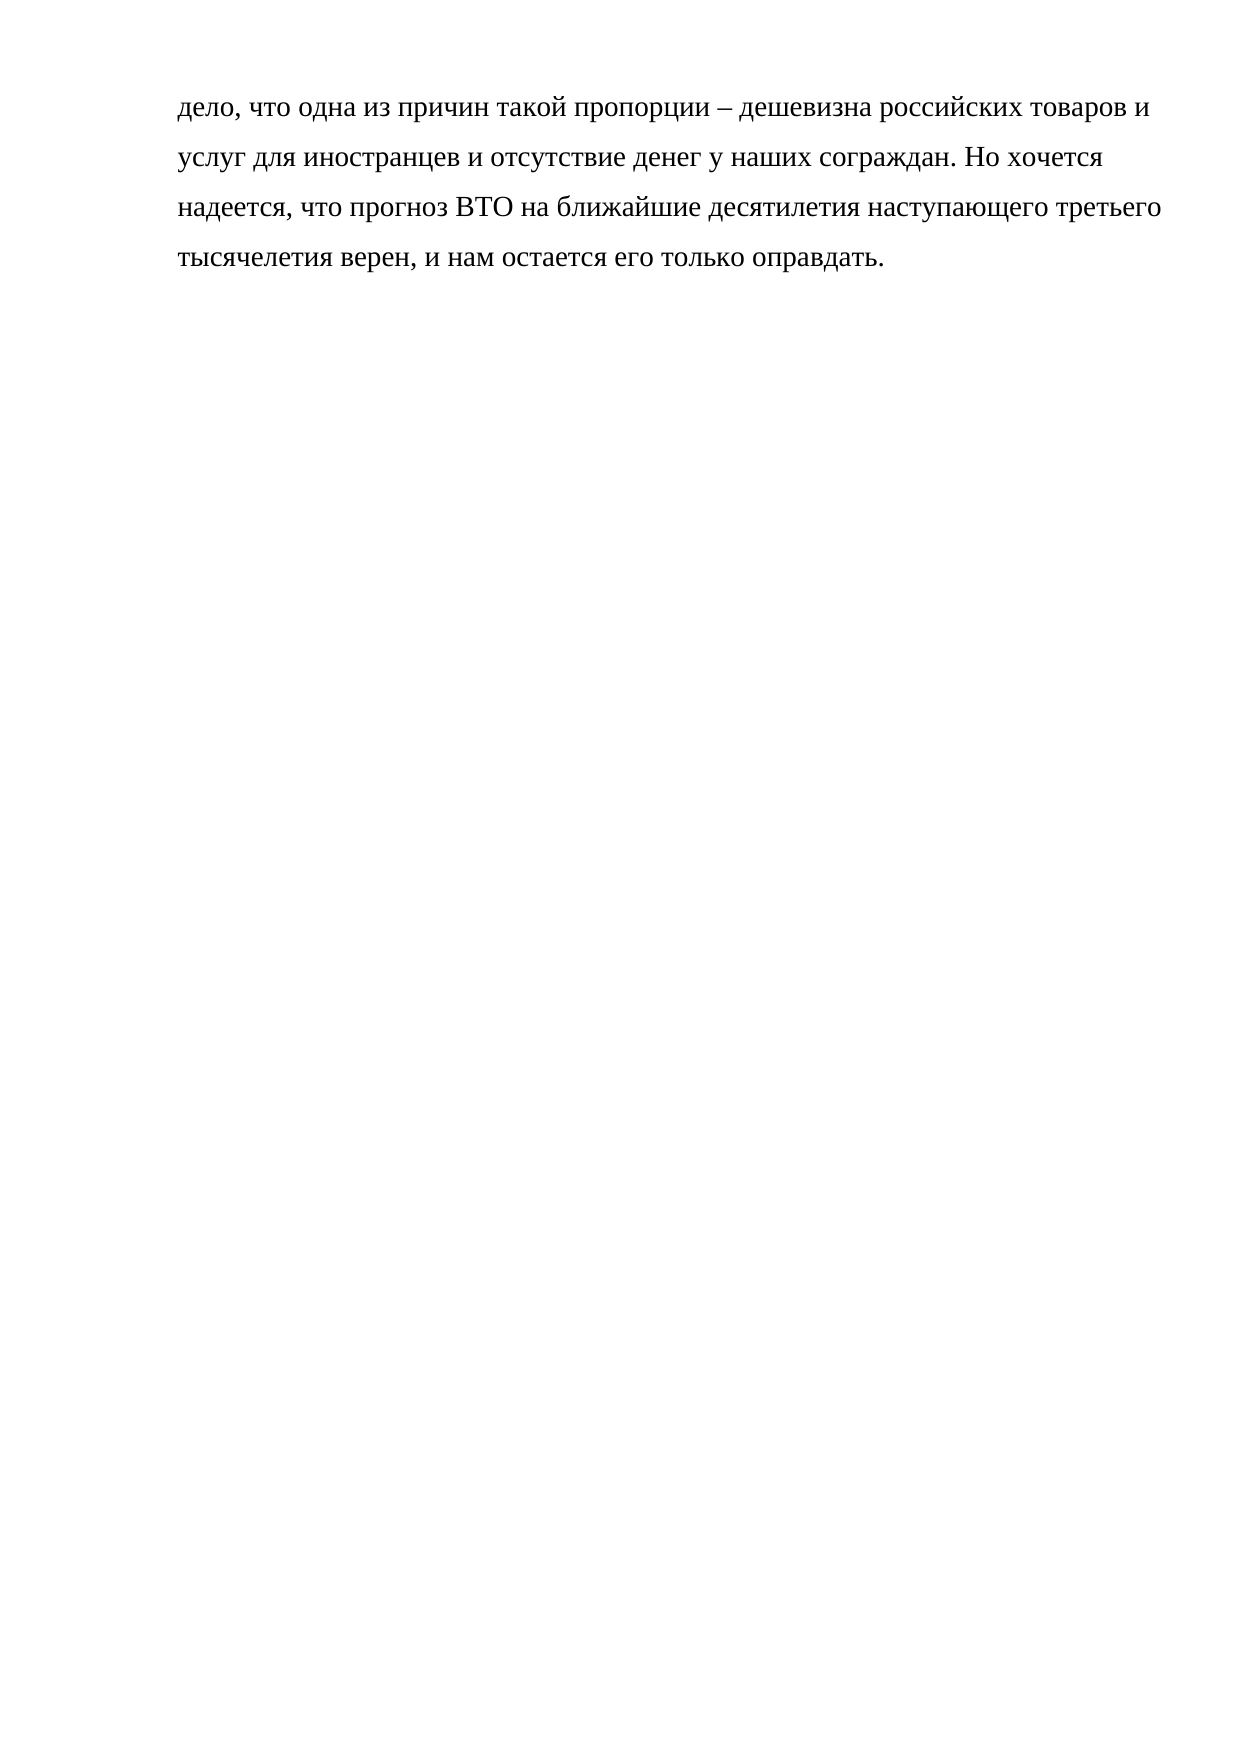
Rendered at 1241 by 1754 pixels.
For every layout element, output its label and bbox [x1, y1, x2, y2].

text [177, 89, 1181, 273]
